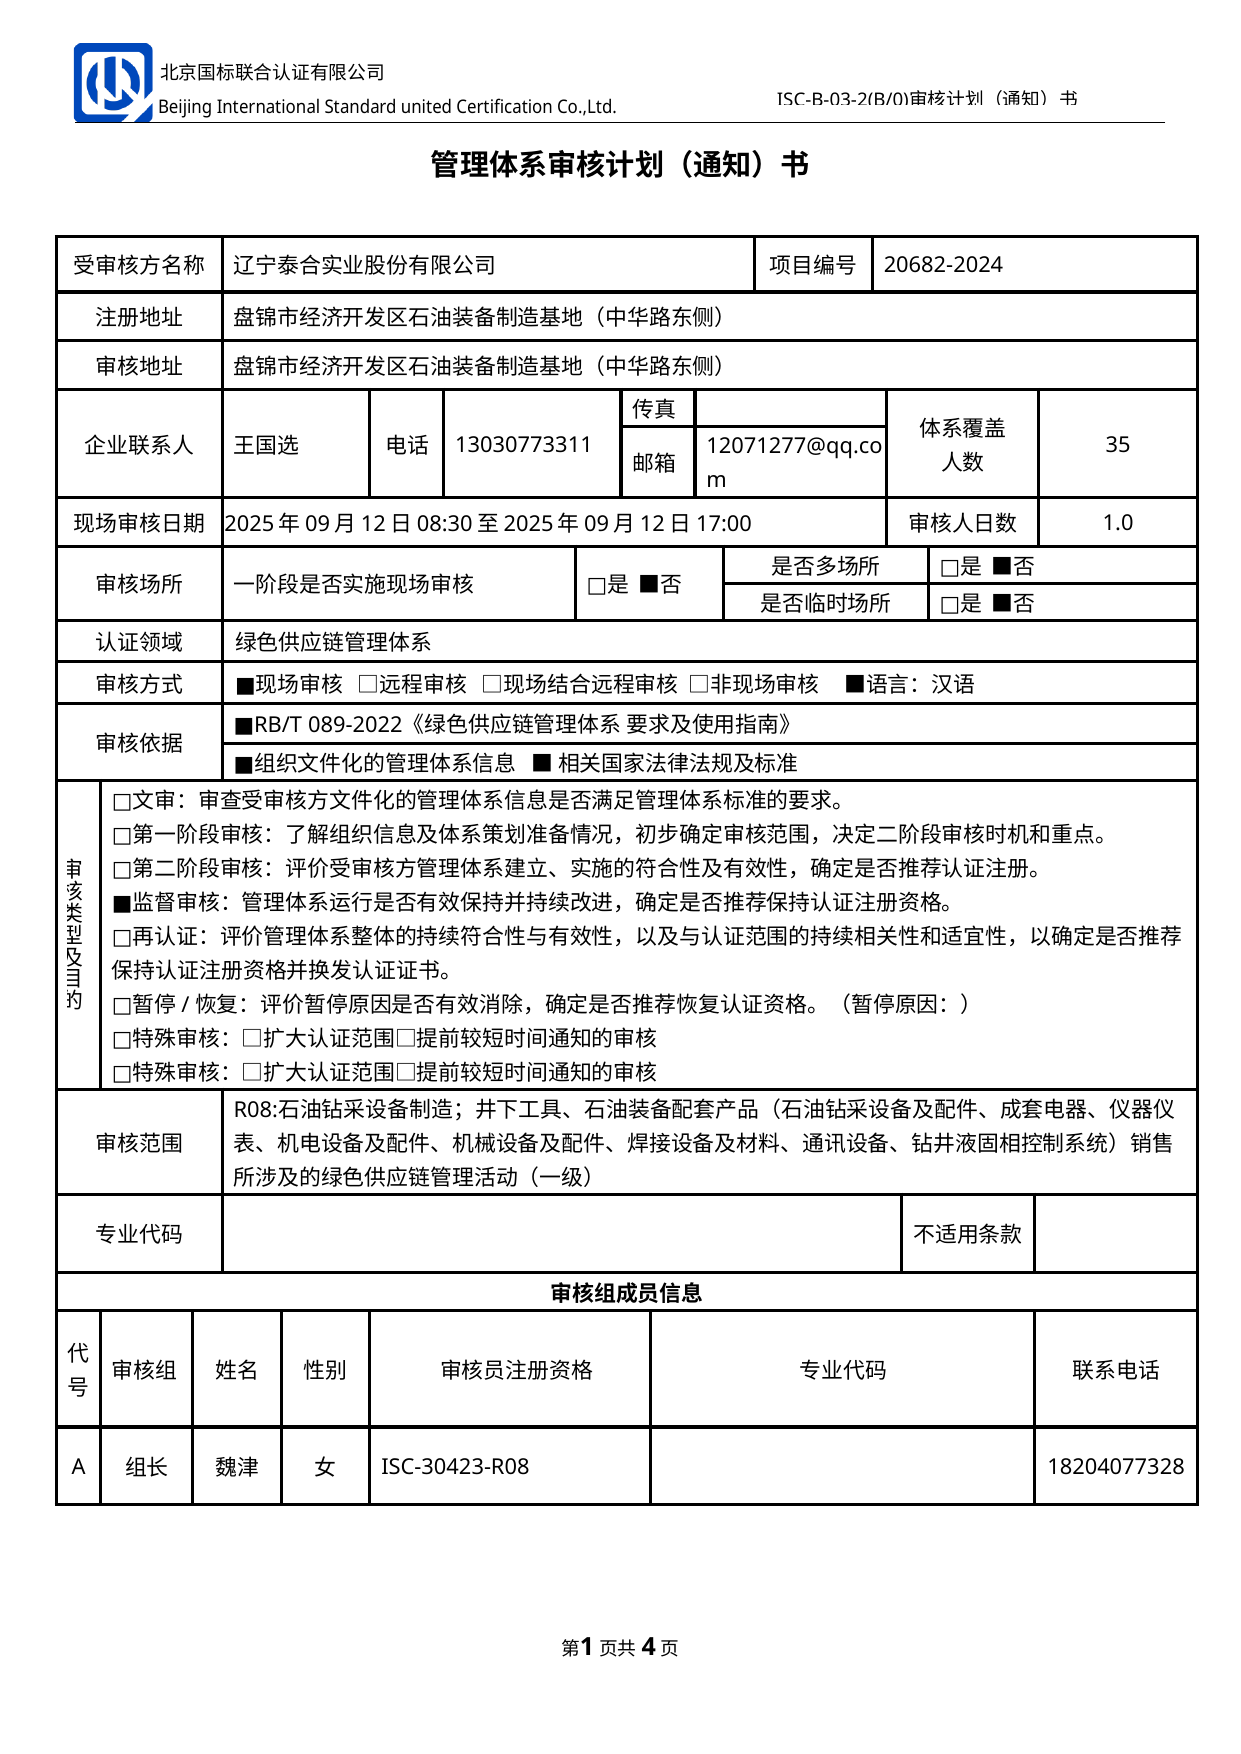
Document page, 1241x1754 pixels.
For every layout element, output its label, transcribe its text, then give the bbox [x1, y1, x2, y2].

table_cell 审核组 [102, 1312, 191, 1425]
table_cell 企业联系人 [58, 391, 221, 496]
table_cell [697, 391, 885, 425]
table_cell 邮箱 [623, 428, 693, 496]
table_cell 审核地址 [58, 342, 221, 388]
table_cell 2025年09月12日 08:30至2025年09月12日 17:00 [224, 499, 885, 544]
table_cell 盘锦市经济开发区石油装备制造基地（中华路东侧） [224, 342, 1196, 388]
table_cell 现场审核日期 [58, 499, 221, 544]
table_cell [224, 1196, 900, 1271]
table_cell 审核范围 [58, 1091, 221, 1192]
table_cell 专业代码 [58, 1196, 221, 1271]
table_cell 组长 [102, 1429, 191, 1503]
table_cell 审核类型及目的 [58, 782, 99, 1087]
table_cell 传真 [623, 391, 693, 425]
table_cell 一阶段是否实施现场审核 [224, 548, 574, 619]
table_cell [652, 1429, 1033, 1503]
table_cell □是 ■否 [577, 548, 722, 619]
table_cell 姓名 [194, 1312, 280, 1425]
table_header 项目编号 [756, 238, 871, 290]
table_cell 性别 [283, 1312, 368, 1425]
table_cell A [58, 1429, 99, 1503]
table_cell 审核人日数 [888, 499, 1037, 544]
table_cell 审核方式 [58, 663, 221, 702]
table_cell 18204077328 [1036, 1429, 1196, 1503]
table_cell □是 ■否 [930, 548, 1196, 582]
table_cell ■RB/T 089-2022《绿色供应链管理体系 要求及使用指南》 [224, 705, 1196, 742]
table_cell □文审：审查受审核方文件化的管理体系信息是否满足管理体系标准的要求。 □第一阶段审核：了解组织信息及体系策划准备情况，初步确定审核范围，决定二阶段审核时机和重点。 □第二阶段审核：评价受审核方管理体系建立、实施的符合性及有效性，确定是否推荐认证注册。 ■监督审核：管理体系运行是否有效保持并持续改进，确定是否推荐保持认证注册资格。 □再认证：评价管理体系整体的持续符合性与有效性，以及与认证范围的持续相关性和适宜性，以确定是否推荐保持认证注册资格并换发认证证书。 □暂停 / 恢复：评价暂停原因是否有效消除，确定是否推荐恢复认证资格。（暂停原因：） □特殊审核：□扩大认证范围□提前较短时间通知的审核 □特殊审核：□扩大认证范围□提前较短时间通知的审核 [102, 782, 1196, 1087]
table_cell 电话 [371, 391, 442, 496]
table_cell 是否多场所 [725, 548, 927, 582]
table_cell 13030773311 [445, 391, 619, 496]
table_cell 35 [1040, 391, 1196, 496]
text 管理体系审核计划（通知）书 [75, 129, 1165, 197]
picture [73, 43, 153, 123]
table_cell 审核依据 [58, 705, 221, 779]
table_cell 1.0 [1040, 499, 1196, 544]
table_cell 是否临时场所 [725, 585, 927, 619]
table_cell 审核场所 [58, 548, 221, 619]
table_header 受审核方名称 [58, 238, 221, 290]
table_cell 代号 [58, 1312, 99, 1425]
table_cell 体系覆盖 人数 [888, 391, 1037, 496]
table_cell ■现场审核 □远程审核 □现场结合远程审核 □非现场审核 ■语言：汉语 [224, 663, 1196, 702]
table_cell 审核员注册资格 [371, 1312, 649, 1425]
table_cell R08:石油钻采设备制造；井下工具、石油装备配套产品（石油钻采设备及配件、成套电器、仪器仪表、机电设备及配件、机械设备及配件、焊接设备及材料、通讯设备、钻井液固相控制系统）销售所涉及的绿色供应链管理活动（一级） [224, 1091, 1196, 1192]
table_header 辽宁泰合实业股份有限公司 [224, 238, 753, 290]
table_cell 12071277@qq.com [697, 428, 885, 496]
table_cell 盘锦市经济开发区石油装备制造基地（中华路东侧） [224, 294, 1196, 339]
table_cell ■组织文件化的管理体系信息 ■ 相关国家法律法规及标准 [224, 745, 1196, 779]
table_cell 王国选 [224, 391, 368, 496]
table_cell 认证领域 [58, 622, 221, 660]
table_cell □是 ■否 [930, 585, 1196, 619]
table_cell [1036, 1196, 1196, 1271]
table_cell 审核组成员信息 [58, 1274, 1196, 1309]
table_cell 专业代码 [652, 1312, 1033, 1425]
table_cell 绿色供应链管理体系 [224, 622, 1196, 660]
table_header 20682-2024 [874, 238, 1196, 290]
table_cell 女 [283, 1429, 368, 1503]
table_cell 不适用条款 [903, 1196, 1033, 1271]
table_cell 魏津 [194, 1429, 280, 1503]
table_cell 联系电话 [1036, 1312, 1196, 1425]
table_cell 注册地址 [58, 294, 221, 339]
table_cell ISC-30423-R08 [371, 1429, 649, 1503]
